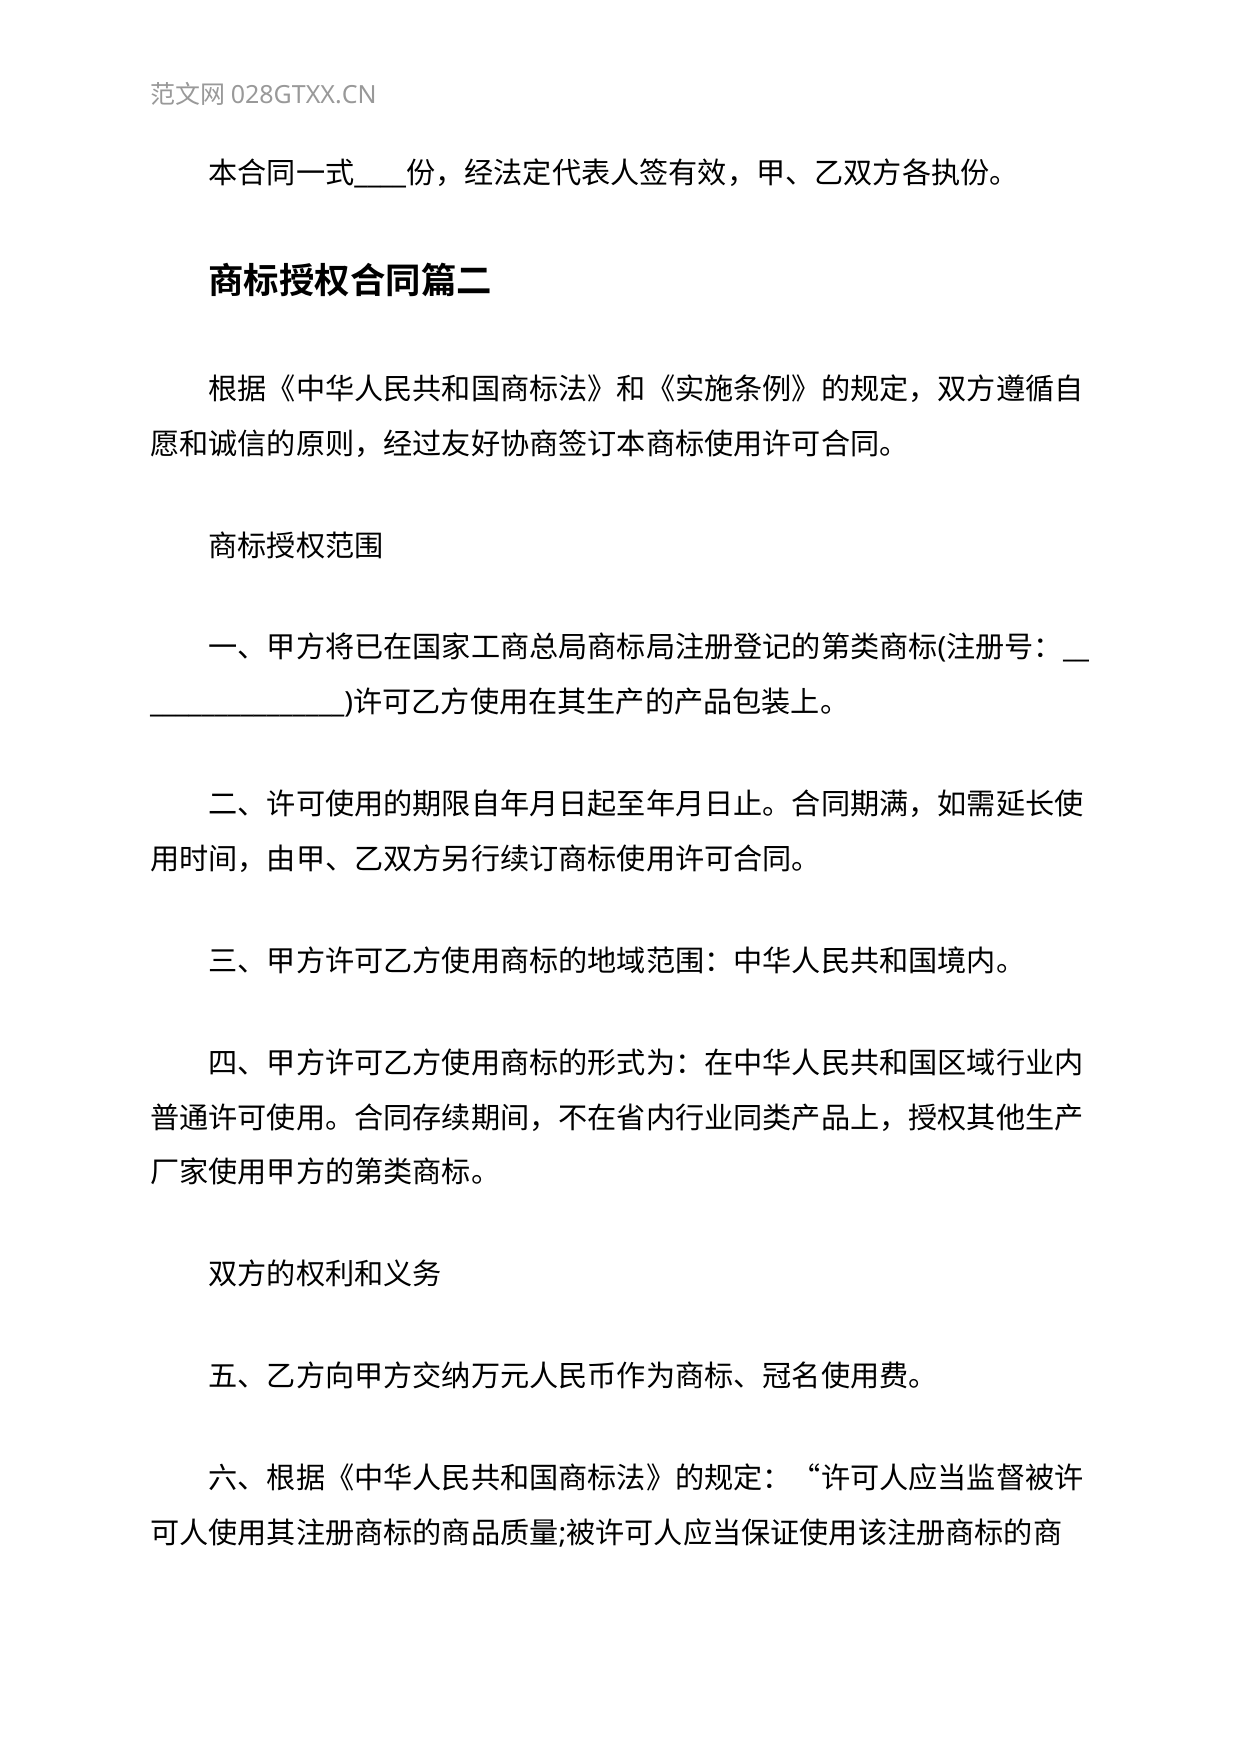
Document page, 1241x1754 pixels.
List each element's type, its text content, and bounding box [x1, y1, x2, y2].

text 商标授权合同篇二 [150, 252, 1090, 303]
text 双方的权利和义务 [150, 1251, 1090, 1293]
text 五、乙方向甲方交纳万元人民币作为商标、冠名使用费。 [150, 1353, 1090, 1395]
text 本合同一式____份，经法定代表人签有效，甲、乙双方各执份。 [150, 150, 1090, 192]
text 根据《中华人民共和国商标法》和《实施条例》的规定，双方遵循自愿和诚信的原则，经过友好协商签订本商标使用许可合同。 [150, 365, 1090, 463]
text 二、许可使用的期限自年月日起至年月日止。合同期满，如需延长使用时间，由甲、乙双方另行续订商标使用许可合同。 [150, 781, 1090, 878]
text 四、甲方许可乙方使用商标的形式为：在中华人民共和国区域行业内普通许可使用。合同存续期间，不在省内行业同类产品上，授权其他生产厂家使用甲方的第类商标。 [150, 1039, 1090, 1191]
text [150, 1454, 1090, 1552]
text 三、甲方许可乙方使用商标的地域范围：中华人民共和国境内。 [150, 937, 1090, 980]
text 一、甲方将已在国家工商总局商标局注册登记的第类商标(注册号：_________________)许可乙方使用在其生产的产品包装上。 [150, 624, 1090, 721]
text 商标授权范围 [150, 522, 1090, 564]
